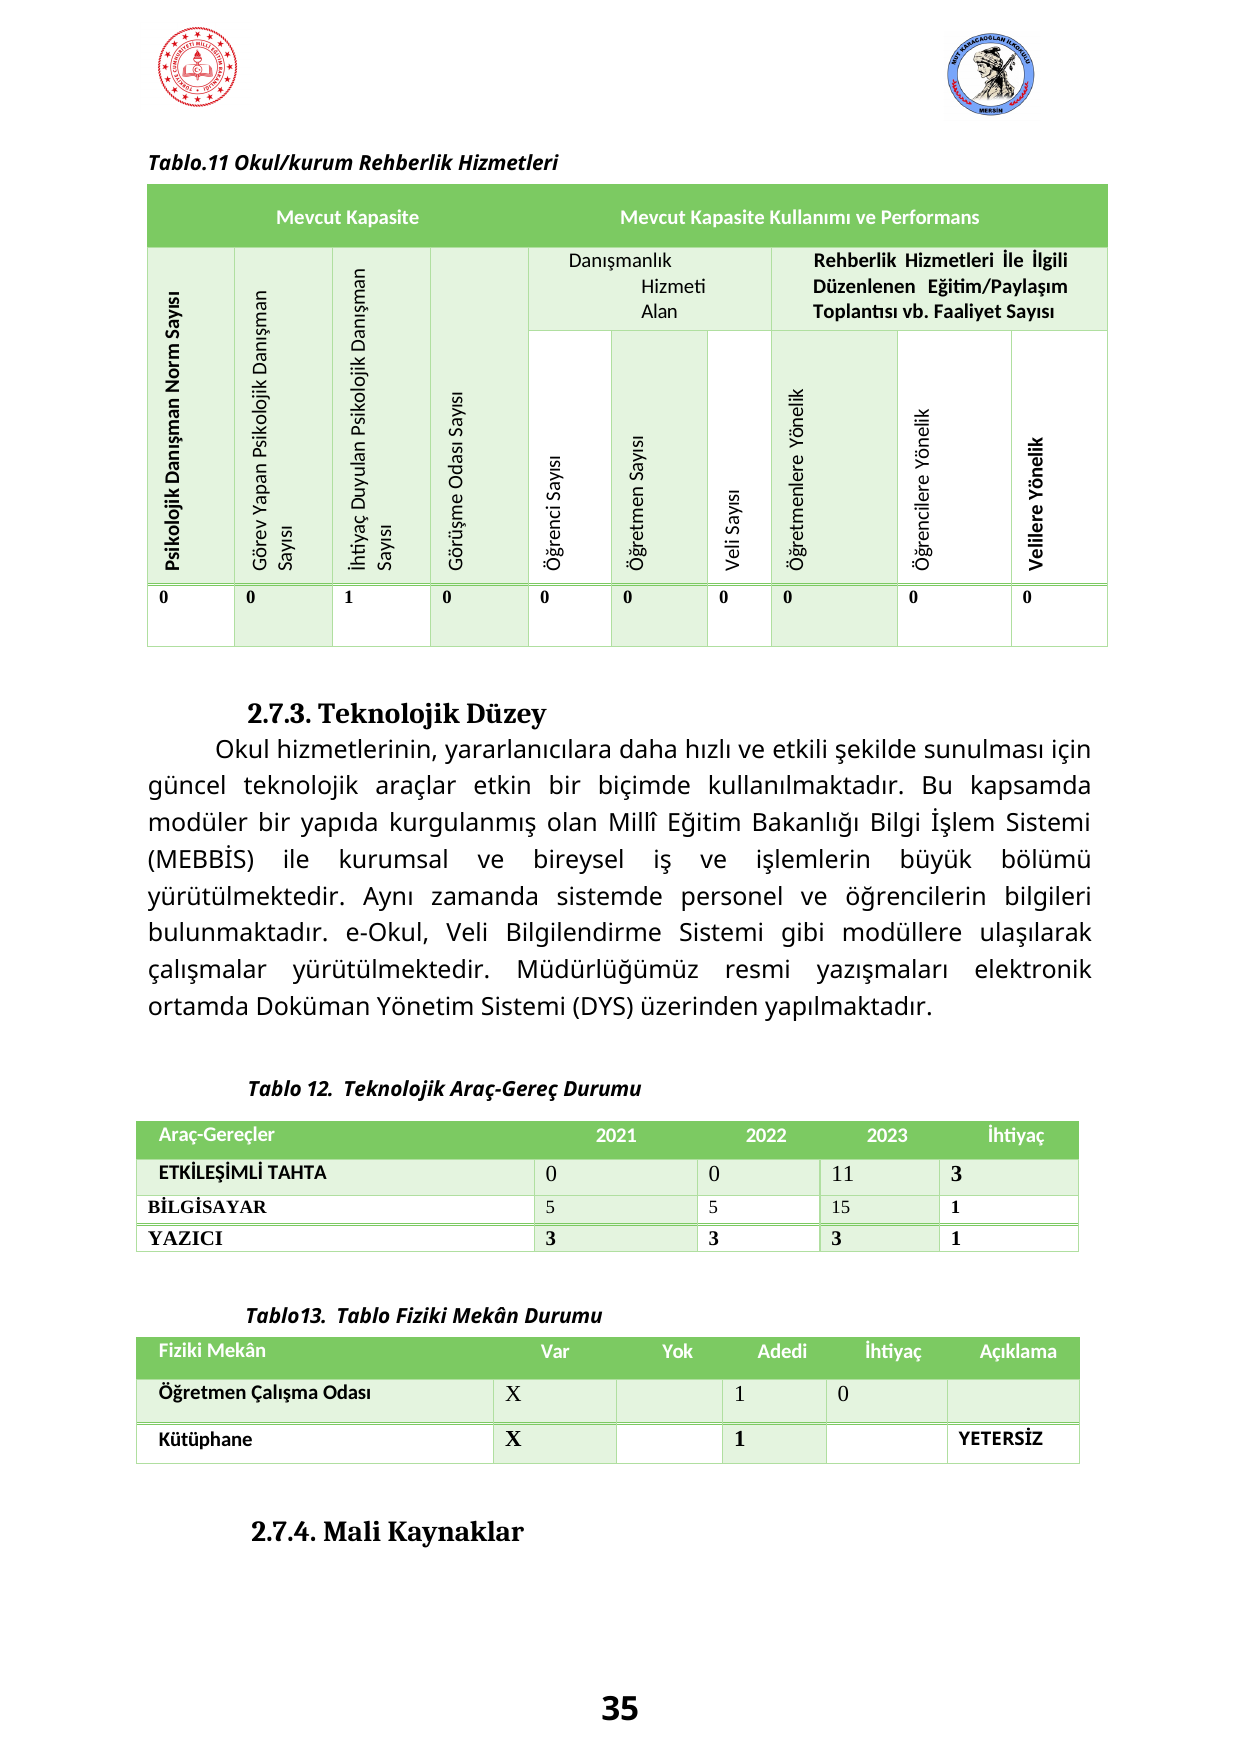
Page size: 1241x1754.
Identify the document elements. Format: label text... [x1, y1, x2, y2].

table_cell X [494, 1380, 616, 1422]
table_header Yok [617, 1338, 722, 1379]
table_cell 3 [535, 1226, 697, 1251]
text Tablo 12. Teknolojik Araç-Gereç Durumu [247, 1074, 1093, 1102]
table_cell [617, 1425, 722, 1463]
table_cell Görev Yapan Psikolojik Danışman Sayısı [235, 248, 332, 583]
table_cell BİLGİSAYAR [137, 1196, 534, 1223]
table_header Açıklama [948, 1338, 1079, 1379]
table_cell X [494, 1425, 616, 1463]
table_cell YETERSİZ [948, 1425, 1079, 1463]
table_cell 0 [431, 586, 528, 646]
table_cell 0 [708, 586, 771, 646]
table_cell 0 [148, 586, 234, 646]
table_cell ETKİLEŞİMLİ TAHTA [137, 1160, 534, 1195]
table_header Fiziki Mekân [137, 1338, 493, 1379]
table_cell 5 [535, 1196, 697, 1223]
table_cell 1 [723, 1380, 826, 1422]
table_cell 3 [940, 1160, 1078, 1195]
text Tablo.11 Okul/kurum Rehberlik Hizmetleri [148, 148, 1093, 176]
table_cell 1 [723, 1425, 826, 1463]
table_cell Veli Sayısı [708, 331, 771, 583]
text 2.7.4. Mali Kaynaklar [251, 1515, 1093, 1549]
table_cell 3 [821, 1226, 939, 1251]
table_cell Kütüphane [137, 1425, 493, 1463]
table_cell 0 [612, 586, 707, 646]
table_cell Danışmanlık Hizmeti Alan [529, 248, 771, 330]
table_cell 3 [698, 1226, 819, 1251]
table_cell 0 [698, 1160, 819, 1195]
table_cell [827, 1425, 947, 1463]
table_cell Öğrencilere Yönelik [898, 331, 1011, 583]
table_cell Öğrenci Sayısı [529, 331, 611, 583]
table_cell YAZICI [137, 1226, 534, 1251]
table_cell Velilere Yönelik [1012, 331, 1107, 583]
table_cell İhtiyaç Duyulan Psikolojik Danışman Sayısı [333, 248, 430, 583]
table_header 2022 [698, 1122, 819, 1159]
table_cell Rehberlik Hizmetleri İle İlgili Düzenlenen Eğitim/Paylaşım Toplantısı vb. Faaliyet Sayısı [772, 248, 1107, 330]
table_header 2021 [535, 1122, 697, 1159]
table_header Mevcut Kapasite Kullanımı ve Performans [529, 185, 1107, 247]
table_cell 0 [772, 586, 897, 646]
table_cell 0 [1012, 586, 1107, 646]
table_cell 15 [821, 1196, 939, 1223]
text Okul hizmetlerinin, yararlanıcılara daha hızlı ve etkili şekilde sunulması için güncel teknolojik araçlar etkin bir biçimde kullanılmaktadır. Bu kapsamda modüler bir yapıda kurgulanmış olan Millî Eğitim Bakanlığı Bilgi İşlem Sistemi (MEBBİS) ile kurumsal ve bireysel iş ve işlemlerin büyük bölümü yürütülmektedir. Aynı zamanda sistemde personel ve öğrencilerin bilgileri bulunmaktadır. e-Okul, Veli Bilgilendirme Sistemi gibi modüllere ulaşılarak çalışmalar yürütülmektedir. Müdürlüğümüz resmi yazışmaları elektronik ortamda Doküman Yönetim Sistemi (DYS) üzerinden yapılmaktadır. [148, 731, 1093, 1023]
text Tablo13. Tablo Fiziki Mekân Durumu [148, 1301, 1093, 1329]
table_header Var [494, 1338, 616, 1379]
table_cell Öğretmen Sayısı [612, 331, 707, 583]
table_cell 1 [940, 1226, 1078, 1251]
table_header Mevcut Kapasite [148, 185, 528, 247]
table_cell 0 [827, 1380, 947, 1422]
picture [140, 22, 253, 112]
table_header 2023 [821, 1122, 939, 1159]
table_cell Öğretmen Çalışma Odası [137, 1380, 493, 1422]
table_header Araç-Gereçler [137, 1122, 534, 1159]
table_cell 0 [535, 1160, 697, 1195]
table_header İhtiyaç [827, 1338, 947, 1379]
table_cell 0 [898, 586, 1011, 646]
table_cell 5 [698, 1196, 819, 1223]
table_header İhtiyaç [940, 1122, 1078, 1159]
table_cell Öğretmenlere Yönelik [772, 331, 897, 583]
table_cell Görüşme Odası Sayısı [431, 248, 528, 583]
table_cell 1 [333, 586, 430, 646]
text 2.7.3. Teknolojik Düzey [247, 698, 1093, 731]
picture [943, 31, 1041, 121]
table_cell Psikolojik Danışman Norm Sayısı [148, 248, 234, 583]
table_cell 0 [235, 586, 332, 646]
table_header Adedi [723, 1338, 826, 1379]
table_cell 0 [529, 586, 611, 646]
table_cell [948, 1380, 1079, 1422]
table_cell [617, 1380, 722, 1422]
table_cell 11 [821, 1160, 939, 1195]
table_cell 1 [940, 1196, 1078, 1223]
